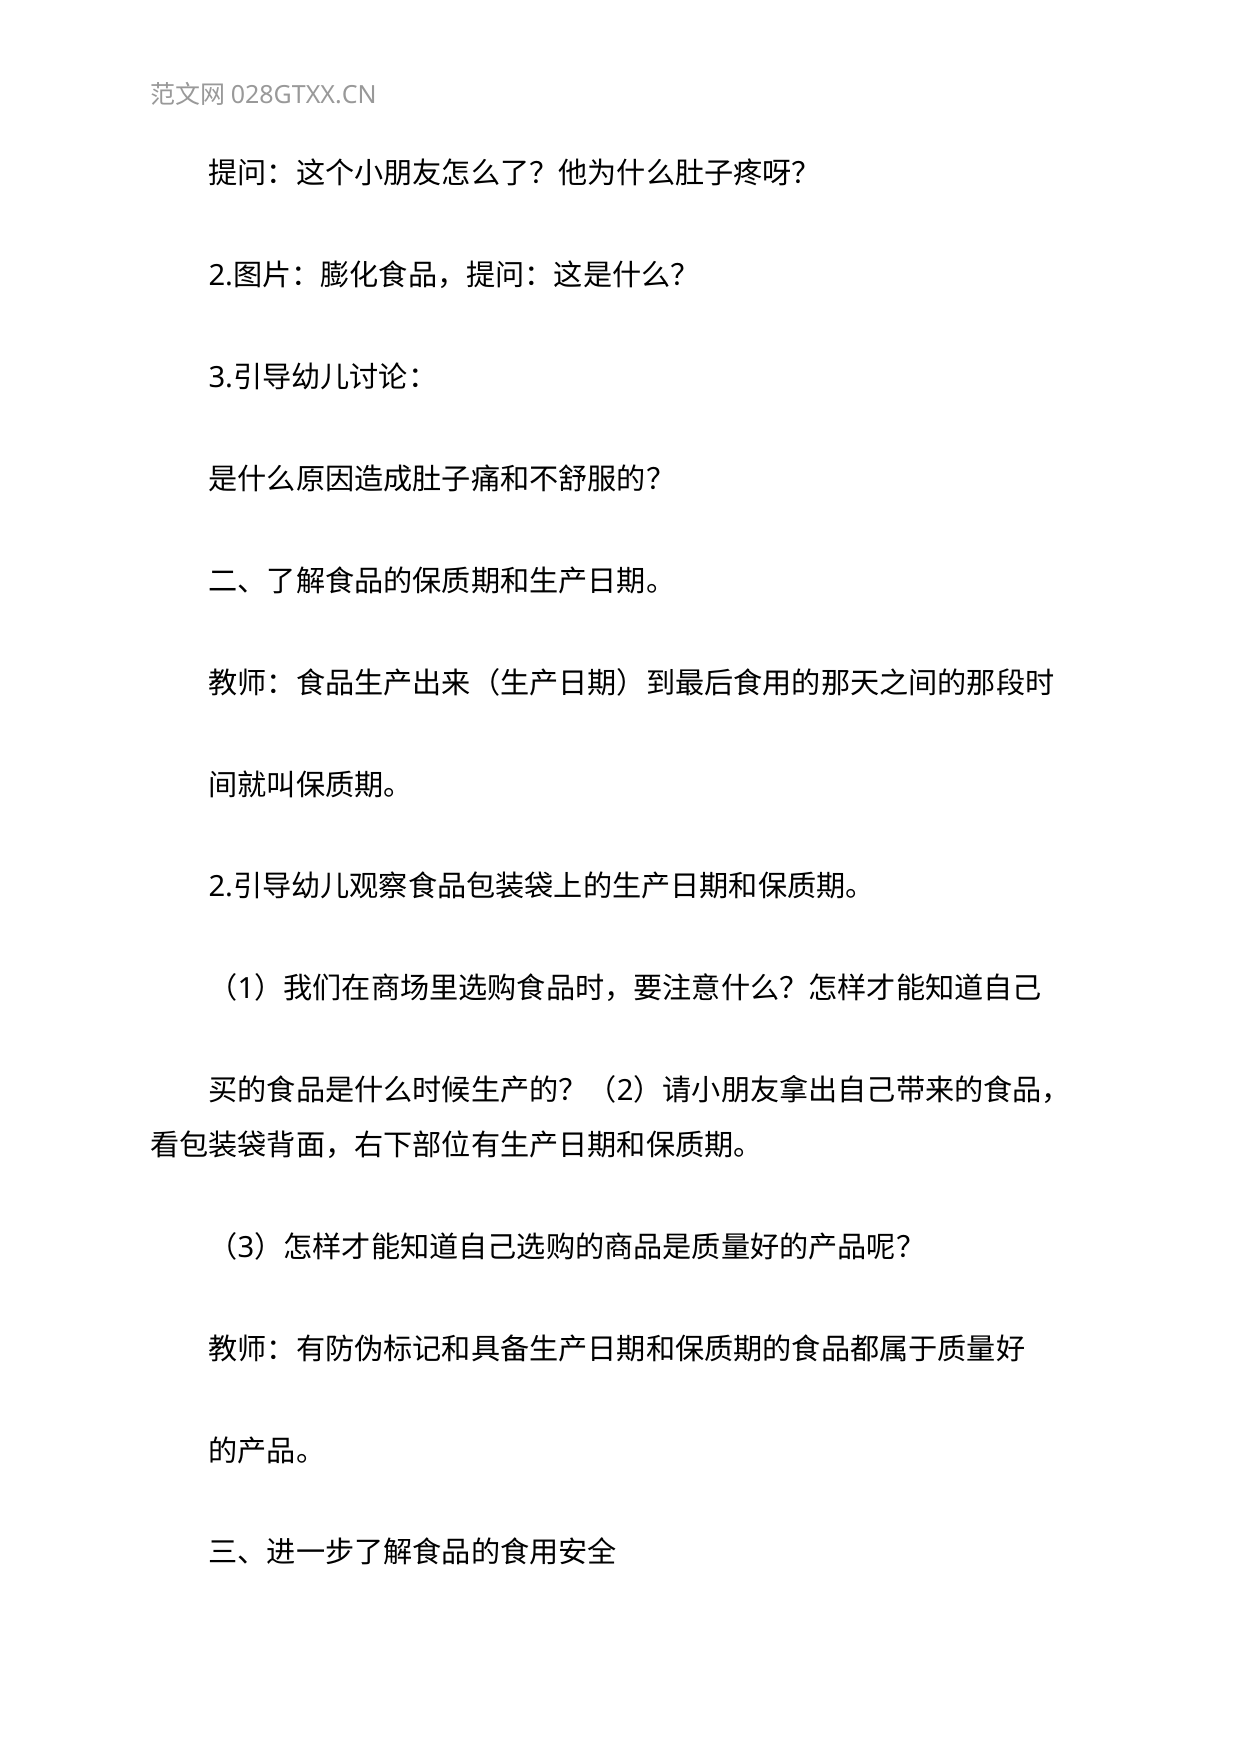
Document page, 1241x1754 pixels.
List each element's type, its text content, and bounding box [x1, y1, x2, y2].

text 三、进一步了解食品的食用安全 [150, 1529, 1090, 1571]
text 2.图片：膨化食品，提问：这是什么？ [150, 252, 1090, 294]
text 2.引导幼儿观察食品包装袋上的生产日期和保质期。 [150, 863, 1090, 905]
text （1）我们在商场里选购食品时，要注意什么？怎样才能知道自己 [150, 965, 1090, 1007]
text 提问：这个小朋友怎么了？他为什么肚子疼呀？ [150, 150, 1090, 192]
text 的产品。 [150, 1427, 1090, 1469]
text 教师：有防伪标记和具备生产日期和保质期的食品都属于质量好 [150, 1326, 1090, 1368]
text （3）怎样才能知道自己选购的商品是质量好的产品呢？ [150, 1223, 1090, 1266]
text 买的食品是什么时候生产的？（2）请小朋友拿出自己带来的食品，看包装袋背面，右下部位有生产日期和保质期。 [150, 1067, 1090, 1164]
text 间就叫保质期。 [150, 761, 1090, 803]
text 教师：食品生产出来（生产日期）到最后食用的那天之间的那段时 [150, 659, 1090, 702]
text 是什么原因造成肚子痛和不舒服的？ [150, 456, 1090, 498]
text 3.引导幼儿讨论： [150, 354, 1090, 396]
text 二、了解食品的保质期和生产日期。 [150, 557, 1090, 600]
